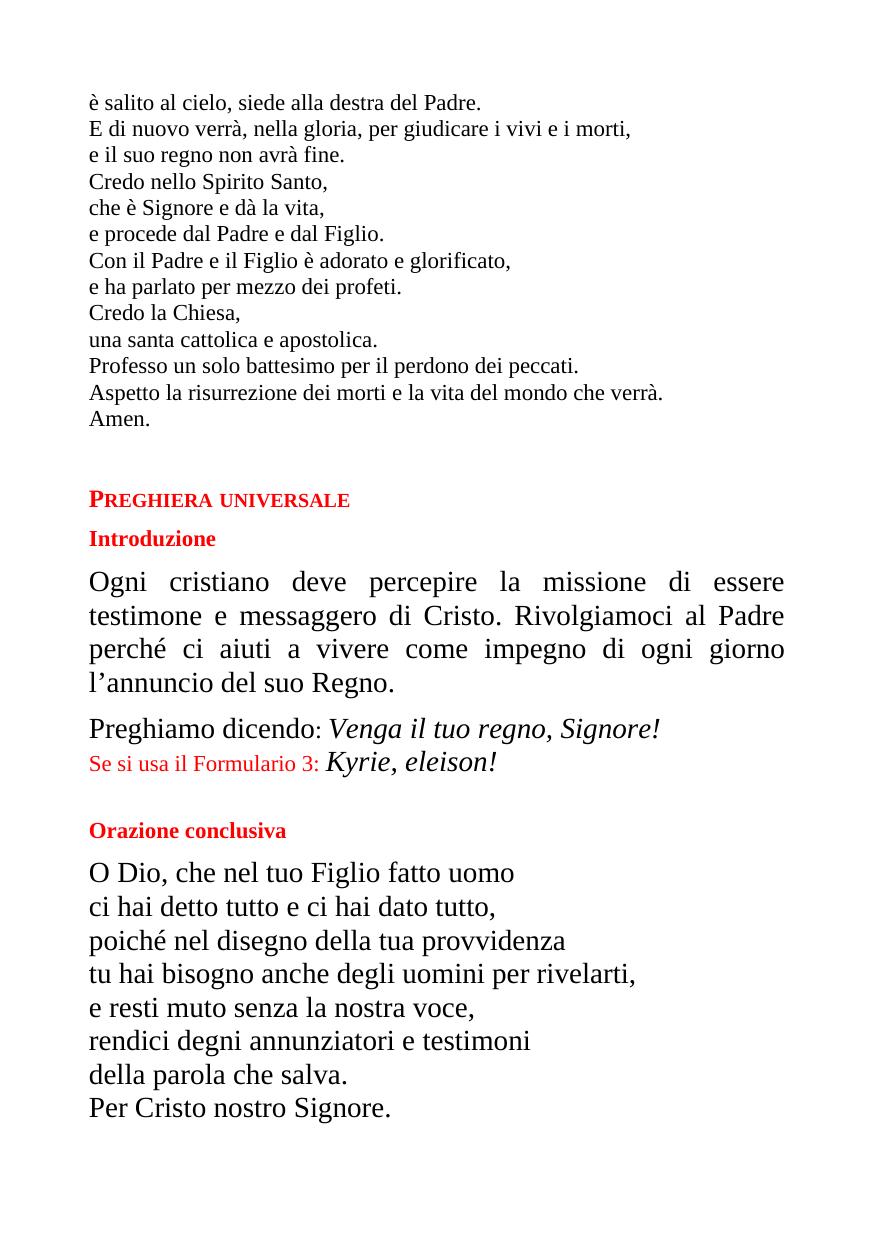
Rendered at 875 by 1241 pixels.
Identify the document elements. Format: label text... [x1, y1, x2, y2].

text Se si usa il Formulario 3: Kyrie, eleison! [89, 744, 785, 778]
text e resti muto senza la nostra voce, [89, 990, 785, 1023]
text ci hai detto tutto e ci hai dato tutto, [89, 889, 785, 923]
text e il suo regno non avrà fine. [89, 141, 785, 168]
text tu hai bisogno anche degli uomini per rivelarti, [89, 956, 785, 990]
text una santa cattolica e apostolica. [89, 326, 785, 352]
text Aspetto la risurrezione dei morti e la vita del mondo che verrà. [89, 378, 785, 405]
subtitle Preghiera universale [89, 484, 785, 513]
text Per Cristo nostro Signore. [89, 1090, 785, 1124]
text Ogni cristiano deve percepire la missione di essere testimone e messaggero di Cristo. Rivolgiamoci al Padre perché ci aiuti a vivere come impegno di ogni giorno l’annuncio del suo Regno. [89, 564, 785, 698]
text Amen. [89, 405, 785, 431]
text rendici degni annunziatori e testimoni [89, 1023, 785, 1057]
text è salito al cielo, siede alla destra del Padre. [89, 89, 785, 115]
text E di nuovo verrà, nella gloria, per giudicare i vivi e i morti, [89, 115, 785, 141]
text che è Signore e dà la vita, [89, 194, 785, 220]
text Professo un solo battesimo per il perdono dei peccati. [89, 352, 785, 378]
text Introduzione [89, 525, 785, 552]
text della parola che salva. [89, 1057, 785, 1090]
text e ha parlato per mezzo dei profeti. [89, 273, 785, 299]
text poiché nel disegno della tua provvidenza [89, 923, 785, 956]
text Con il Padre e il Figlio è adorato e glorificato, [89, 247, 785, 273]
text Credo nello Spirito Santo, [89, 168, 785, 194]
text Orazione conclusiva [89, 817, 785, 843]
text O Dio, che nel tuo Figlio fatto uomo [89, 856, 785, 889]
text Preghiamo dicendo: Venga il tuo regno, Signore! [89, 711, 785, 744]
text Credo la Chiesa, [89, 299, 785, 326]
text e procede dal Padre e dal Figlio. [89, 220, 785, 247]
